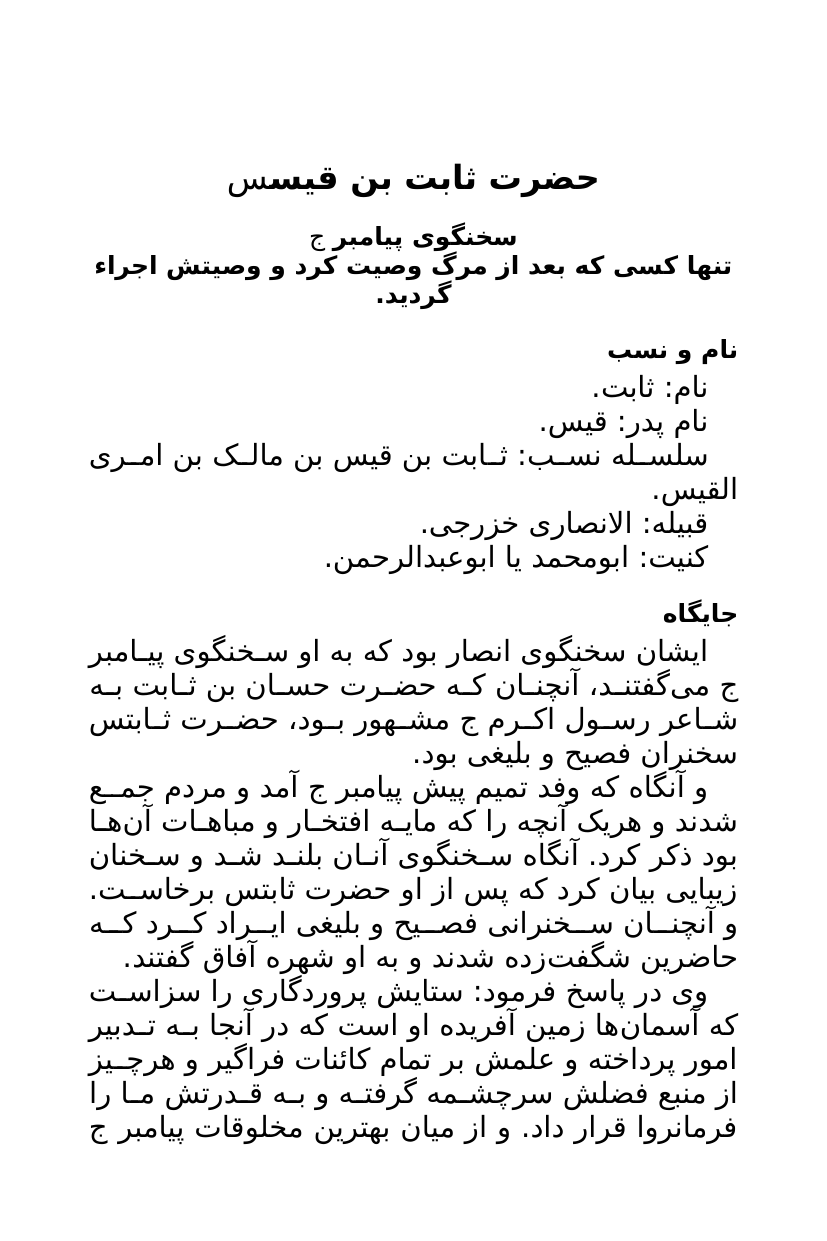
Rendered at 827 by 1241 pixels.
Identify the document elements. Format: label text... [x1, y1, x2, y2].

text قبیله: الانصاری خزرجی. [89, 506, 738, 540]
text سخنگوی پیامبر ج [89, 222, 738, 252]
text ایشان سخنگوی انصار بود که به او سخنگوی پیامبر ج می‌گفتند، آنچنان که حضرت حسان بن ثابت به شاعر رسول اکرم ج مشهور بود، حضرت ثابتس سخنران فصیح و بلیغی بود. [89, 634, 738, 770]
text نام و نسب [89, 335, 738, 364]
text و آنگاه که وفد تمیم پیش پیامبر ج آمد و مردم جمع شدند و هریک آنچه را که مایه افتخار و مباهات آن‌ها بود ذکر کرد. آنگاه سخنگوی آنان بلند شد و سخنان زیبایی بیان کرد که پس از او حضرت ثابتس برخاست. و آنچنان سخنرانی فصیح و بلیغی ایراد کرد که حاضرین شگفت‌زده شدند و به او شهره آفاق گفتند. [89, 770, 738, 974]
text نام: ثابت. [89, 370, 738, 404]
text جایگاه [89, 599, 738, 628]
text نام پدر: قیس. [89, 404, 738, 438]
text حضرت ثابت بن قیسس [89, 158, 738, 197]
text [89, 974, 738, 1144]
text تنها کسی که بعد از مرگ وصیت کرد و وصیتش اجراء گردید. [89, 252, 738, 310]
text کنیت: ابومحمد یا ابوعبدالرحمن. [89, 540, 738, 574]
text سلسله نسب: ثابت بن قیس بن مالک بن امری القیس. [89, 438, 738, 506]
